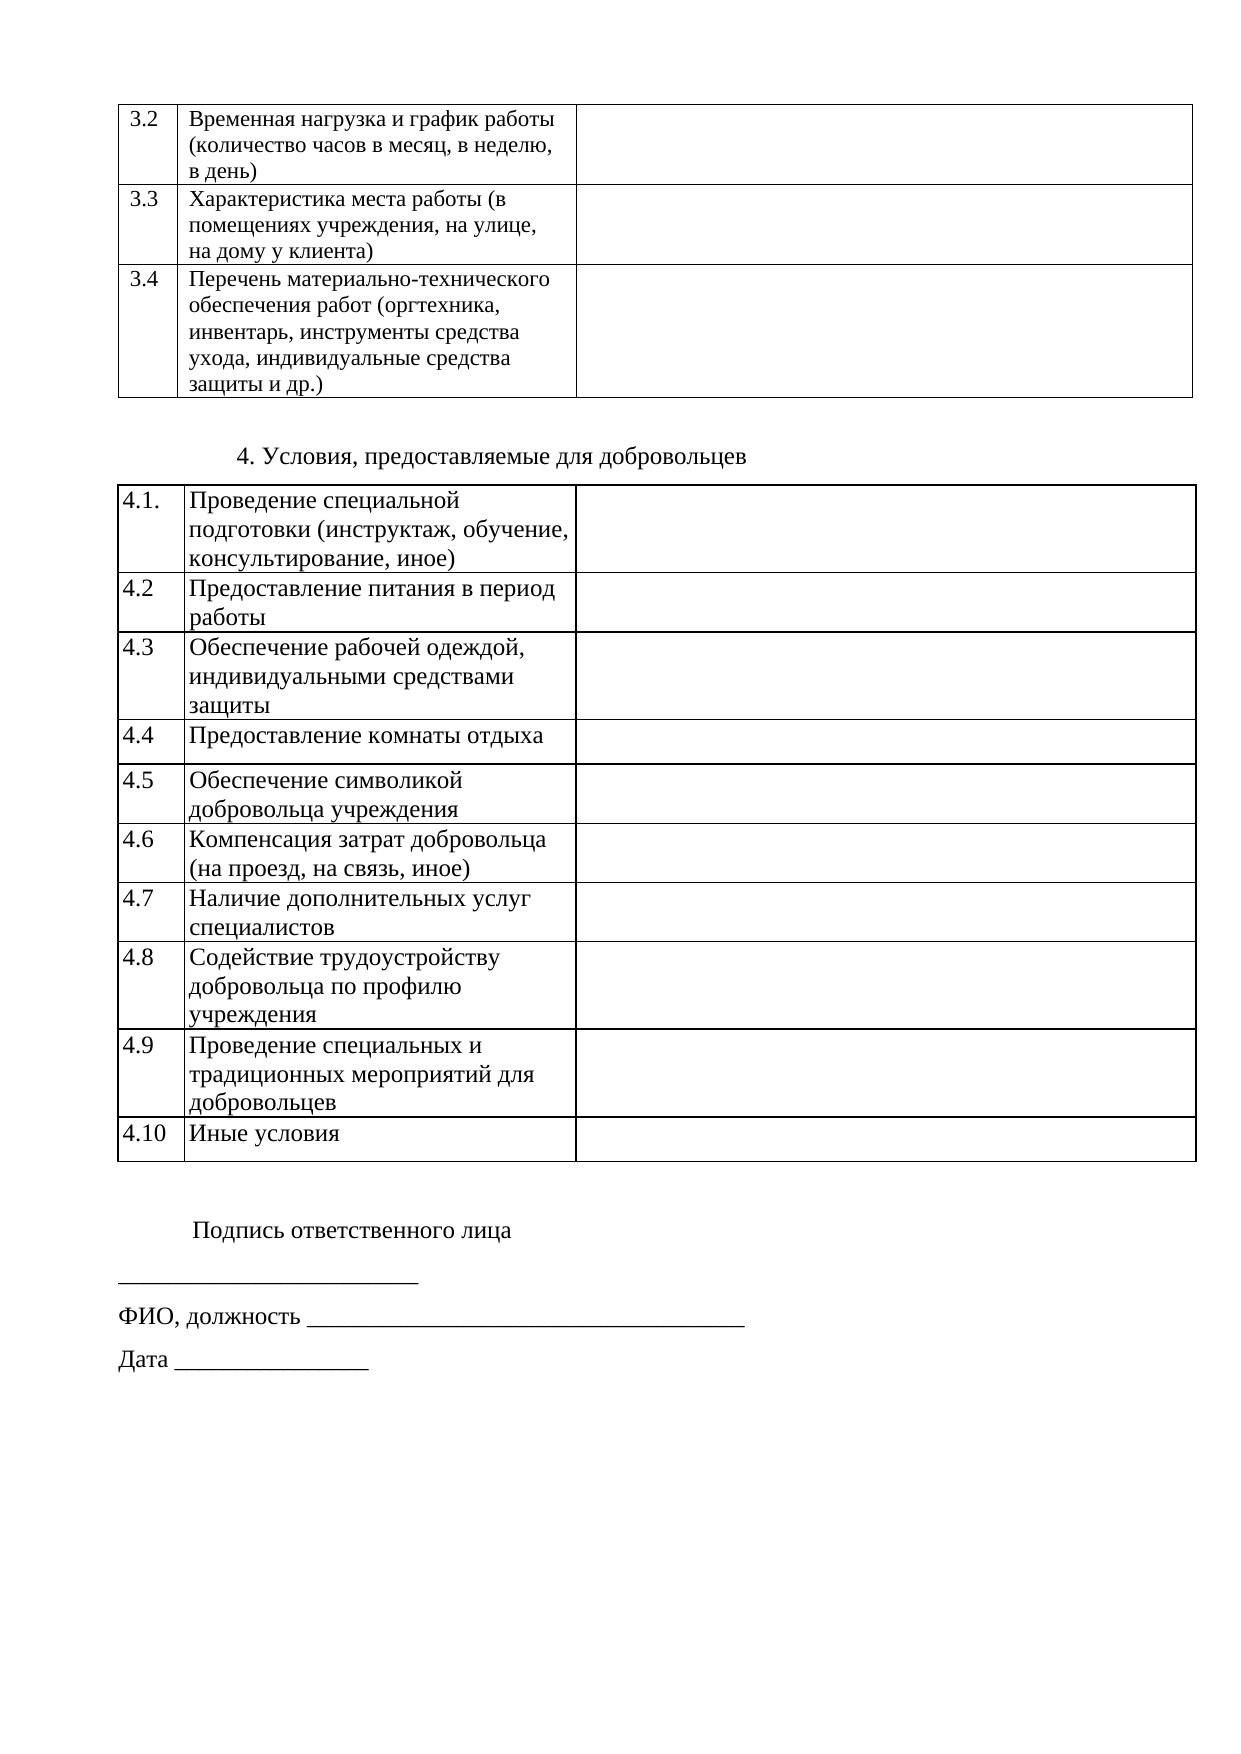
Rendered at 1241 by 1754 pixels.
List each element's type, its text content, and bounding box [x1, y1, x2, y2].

table_cell [577, 883, 1195, 941]
table_cell Обеспечение рабочей одеждой, индивидуальными средствами защиты [185, 633, 575, 719]
table_cell 4.4 [119, 720, 184, 763]
table_cell 3.4 [119, 265, 177, 397]
table_cell [577, 720, 1195, 763]
table_cell Временная нагрузка и график работы (количество часов в месяц, в неделю, в день) [178, 105, 576, 184]
table_header [577, 486, 1195, 572]
table_cell 4.3 [119, 633, 184, 719]
table_cell [577, 105, 1192, 184]
table_cell Содействие трудоустройству добровольца по профилю учреждения [185, 942, 575, 1028]
table_cell 4.5 [119, 765, 184, 822]
table_cell 4.6 [119, 824, 184, 881]
table_cell [577, 765, 1195, 822]
table_cell Компенсация затрат добровольца (на проезд, на связь, иное) [185, 824, 575, 881]
table_cell [577, 1118, 1195, 1161]
table_header 4.1. [119, 486, 184, 572]
table_cell [577, 1030, 1195, 1116]
table_header Проведение специальной подготовки (инструктаж, обучение, консультирование, иное) [185, 486, 575, 572]
table_cell 4.8 [119, 942, 184, 1028]
table_cell [577, 824, 1195, 881]
table_cell Проведение специальных и традиционных мероприятий для добровольцев [185, 1030, 575, 1116]
table_cell 4.10 [119, 1118, 184, 1161]
table_cell Предоставление комнаты отдыха [185, 720, 575, 763]
table_cell [577, 185, 1192, 264]
table_cell Характеристика места работы (в помещениях учреждения, на улице, на дому у клиента) [178, 185, 576, 264]
table_cell Обеспечение символикой добровольца учреждения [185, 765, 575, 822]
table_cell Иные условия [185, 1118, 575, 1161]
table_cell 4.7 [119, 883, 184, 941]
table_cell [577, 265, 1192, 397]
table_cell [577, 633, 1195, 719]
table_cell 3.3 [119, 185, 177, 264]
table_cell 4.2 [119, 573, 184, 631]
text Подпись ответственного лица ________________________ ФИО, должность ___________________________________ Дата [118, 1215, 785, 1373]
table_cell 4.9 [119, 1030, 184, 1116]
table_cell [577, 942, 1195, 1028]
table_cell Наличие дополнительных услуг специалистов [185, 883, 575, 941]
table_cell 3.2 [119, 105, 177, 184]
table_cell [577, 573, 1195, 631]
text 4. Условия, предоставляемые для добровольцев [162, 441, 1181, 470]
table_cell Перечень материально-технического обеспечения работ (оргтехника, инвентарь, инструменты средства ухода, индивидуальные средства защиты и др.) [178, 265, 576, 397]
table_cell Предоставление питания в период работы [185, 573, 575, 631]
